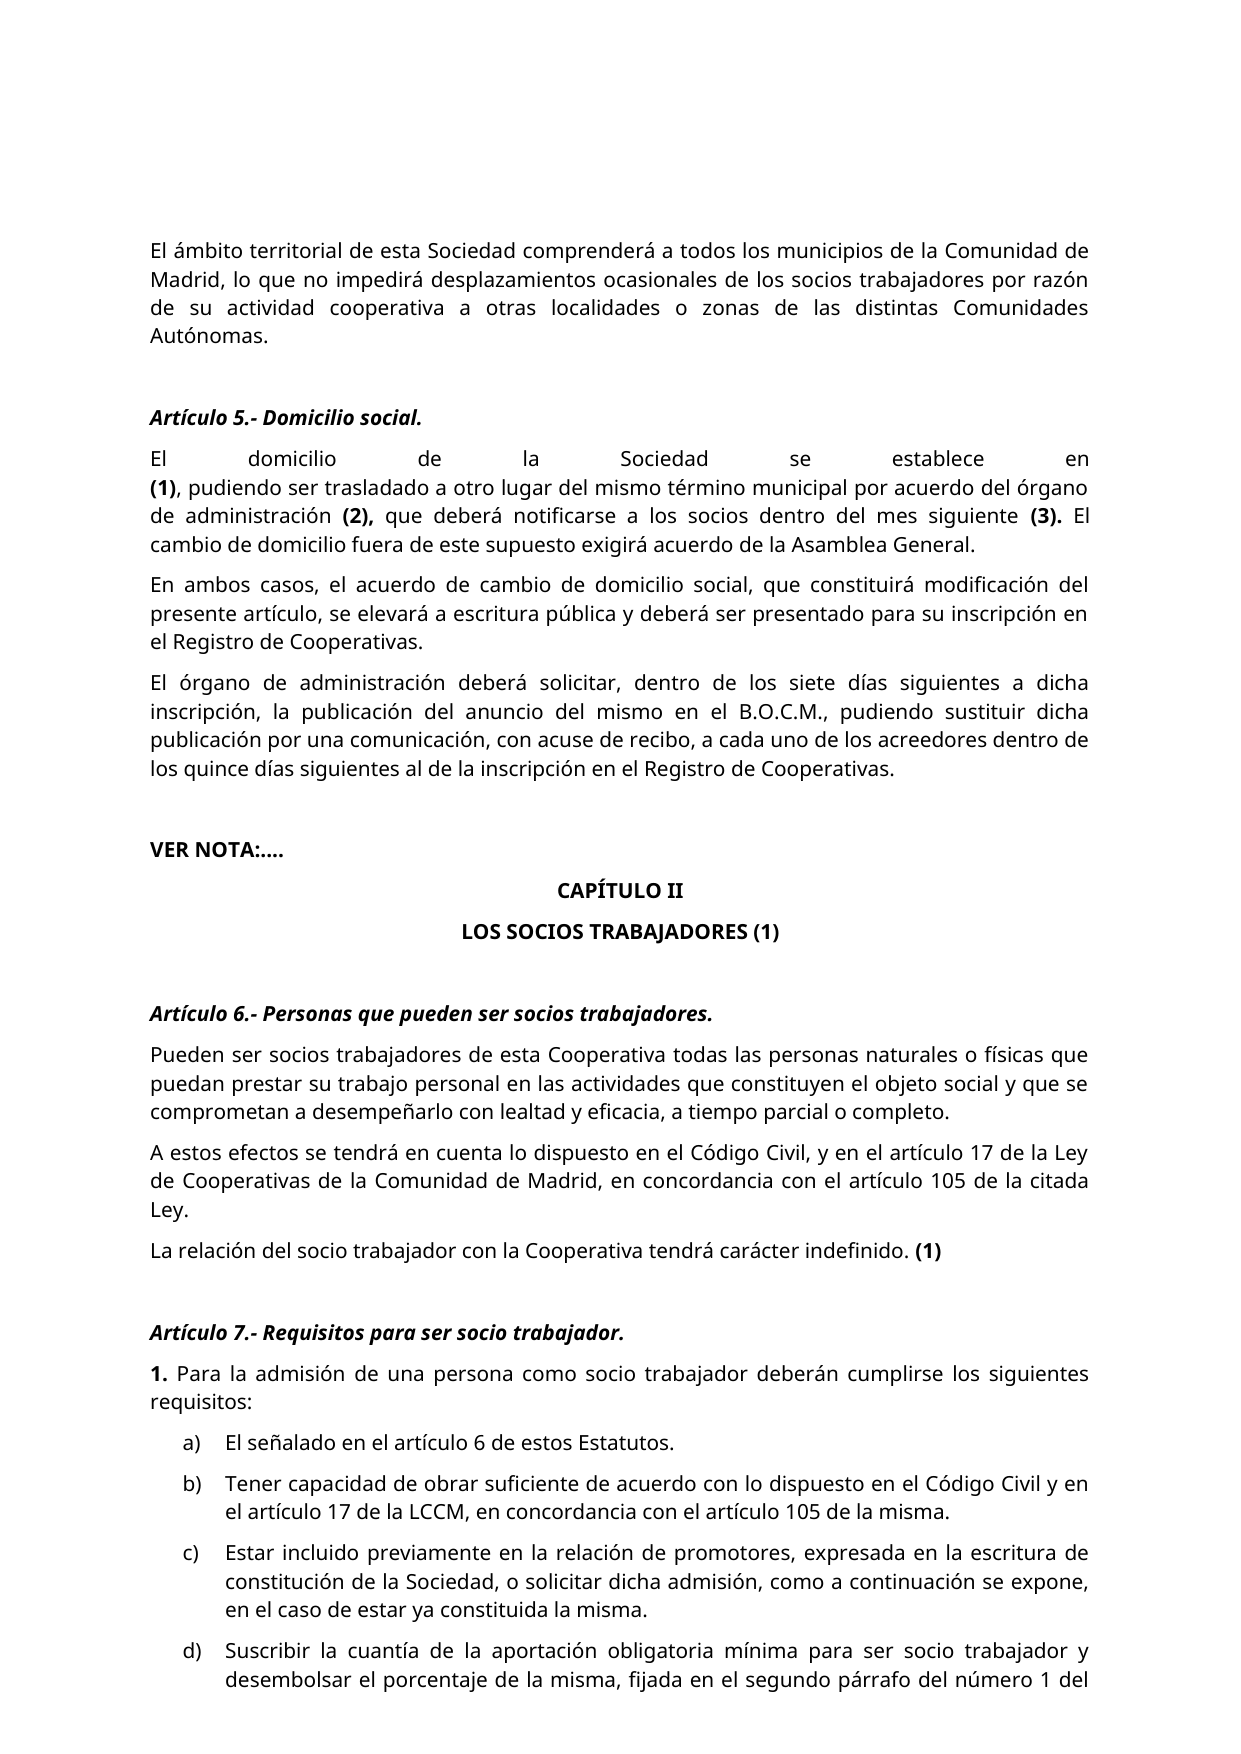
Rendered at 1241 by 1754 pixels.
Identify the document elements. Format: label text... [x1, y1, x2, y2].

text Artículo 5.- Domicilio social. [150, 403, 1090, 432]
text Pueden ser socios trabajadores de esta Cooperativa todas las personas naturales o físicas que puedan prestar su trabajo personal en las actividades que constituyen el objeto social y que se comprometan a desempeñarlo con lealtad y eficacia, a tiempo parcial o completo. [150, 1040, 1090, 1126]
text b) Tener capacidad de obrar suficiente de acuerdo con lo dispuesto en el Código Civil y en el artículo 17 de la LCCM, en concordancia con el artículo 105 de la misma. [182, 1469, 1090, 1526]
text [182, 1636, 1090, 1693]
text La relación del socio trabajador con la Cooperativa tendrá carácter indefinido. (1) [150, 1236, 1090, 1264]
text 1. Para la admisión de una persona como socio trabajador deberán cumplirse los siguientes requisitos: [150, 1359, 1090, 1416]
text a) El señalado en el artículo 6 de estos Estatutos. [182, 1428, 1090, 1457]
text En ambos casos, el acuerdo de cambio de domicilio social, que constituirá modificación del presente artículo, se elevará a escritura pública y deberá ser presentado para su inscripción en el Registro de Cooperativas. [150, 571, 1090, 656]
text El ámbito territorial de esta Sociedad comprenderá a todos los municipios de la Comunidad de Madrid, lo que no impedirá desplazamientos ocasionales de los socios trabajadores por razón de su actividad cooperativa a otras localidades o zonas de las distintas Comunidades Autónomas. [150, 236, 1090, 350]
text El órgano de administración deberá solicitar, dentro de los siete días siguientes a dicha inscripción, la publicación del anuncio del mismo en el B.O.C.M., pudiendo sustituir dicha publicación por una comunicación, con acuse de recibo, a cada uno de los acreedores dentro de los quince días siguientes al de la inscripción en el Registro de Cooperativas. [150, 668, 1090, 782]
text El domicilio de la Sociedad se establece en (1), pudiendo ser trasladado a otro lugar del mismo término municipal por acuerdo del órgano de administración (2), que deberá notificarse a los socios dentro del mes siguiente (3). El cambio de domicilio fuera de este supuesto exigirá acuerdo de la Asamblea General. [150, 444, 1090, 558]
text c) Estar incluido previamente en la relación de promotores, expresada en la escritura de constitución de la Sociedad, o solicitar dicha admisión, como a continuación se expone, en el caso de estar ya constituida la misma. [182, 1538, 1090, 1624]
text CAPÍTULO II [150, 877, 1090, 905]
text Artículo 7.- Requisitos para ser socio trabajador. [150, 1318, 1090, 1346]
text LOS SOCIOS TRABAJADORES (1) [150, 917, 1090, 946]
text Artículo 6.- Personas que pueden ser socios trabajadores. [150, 999, 1090, 1028]
text VER NOTA:.... [150, 836, 1090, 864]
text A estos efectos se tendrá en cuenta lo dispuesto en el Código Civil, y en el artículo 17 de la Ley de Cooperativas de la Comunidad de Madrid, en concordancia con el artículo 105 de la citada Ley. [150, 1138, 1090, 1223]
